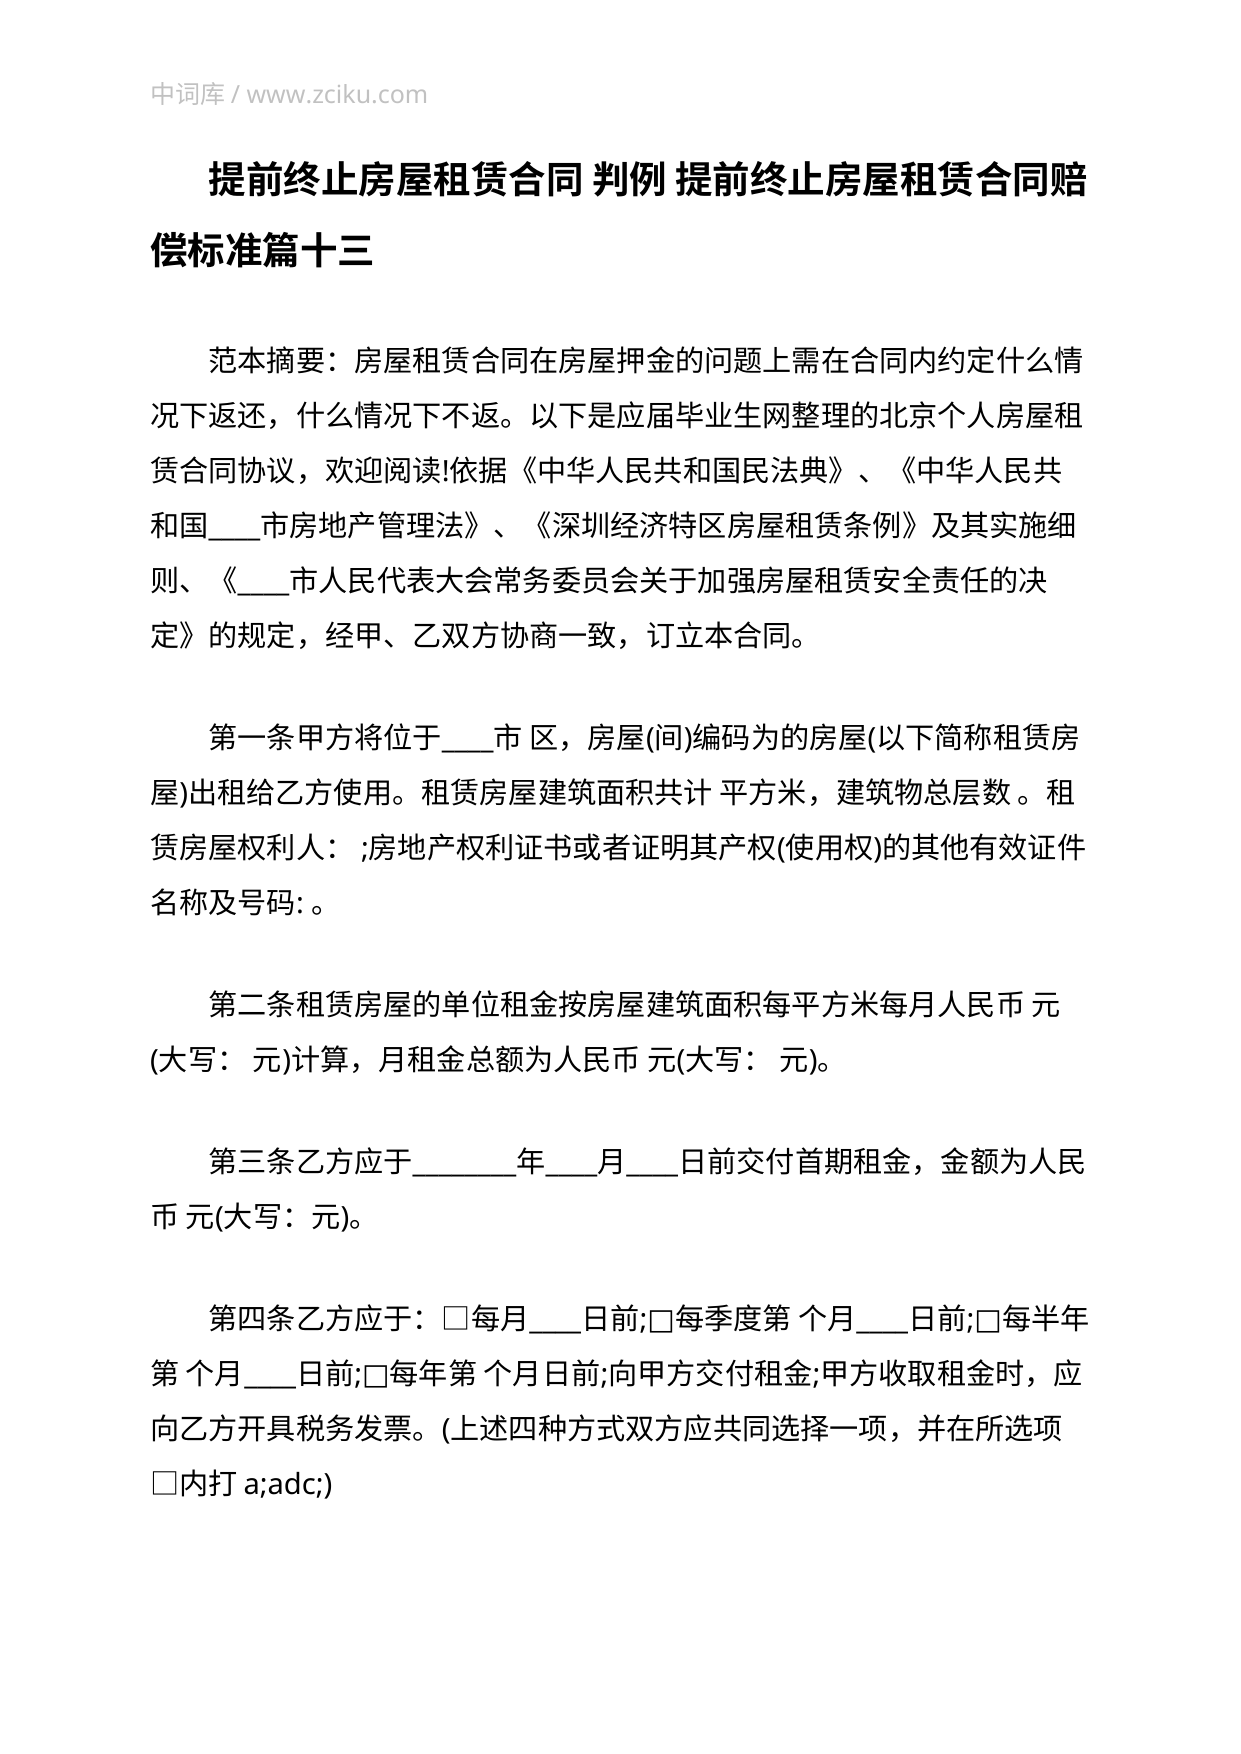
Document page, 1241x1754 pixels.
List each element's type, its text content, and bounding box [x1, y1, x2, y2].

text 范本摘要：房屋租赁合同在房屋押金的问题上需在合同内约定什么情况下返还，什么情况下不返。以下是应届毕业生网整理的北京个人房屋租赁合同协议，欢迎阅读!依据《中华人民共和国民法典》、《中华人民共和国____市房地产管理法》、《深圳经济特区房屋租赁条例》及其实施细则、《____市人民代表大会常务委员会关于加强房屋租赁安全责任的决定》的规定，经甲、乙双方协商一致，订立本合同。 [150, 338, 1090, 655]
text 第四条乙方应于：□每月____日前;□每季度第 个月____日前;□每半年第 个月____日前;□每年第 个月日前;向甲方交付租金;甲方收取租金时，应向乙方开具税务发票。(上述四种方式双方应共同选择一项，并在所选项□内打a;adc;) [150, 1295, 1090, 1503]
text 提前终止房屋租赁合同 判例 提前终止房屋租赁合同赔偿标准篇十三 [150, 150, 1090, 275]
text 第三条乙方应于________年____月____日前交付首期租金，金额为人民币 元(大写：元)。 [150, 1138, 1090, 1236]
text 第二条租赁房屋的单位租金按房屋建筑面积每平方米每月人民币 元(大写： 元)计算，月租金总额为人民币 元(大写： 元)。 [150, 981, 1090, 1079]
text 第一条甲方将位于____市 区，房屋(间)编码为的房屋(以下简称租赁房屋)出租给乙方使用。租赁房屋建筑面积共计 平方米，建筑物总层数 。租赁房屋权利人： ;房地产权利证书或者证明其产权(使用权)的其他有效证件名称及号码: 。 [150, 714, 1090, 922]
